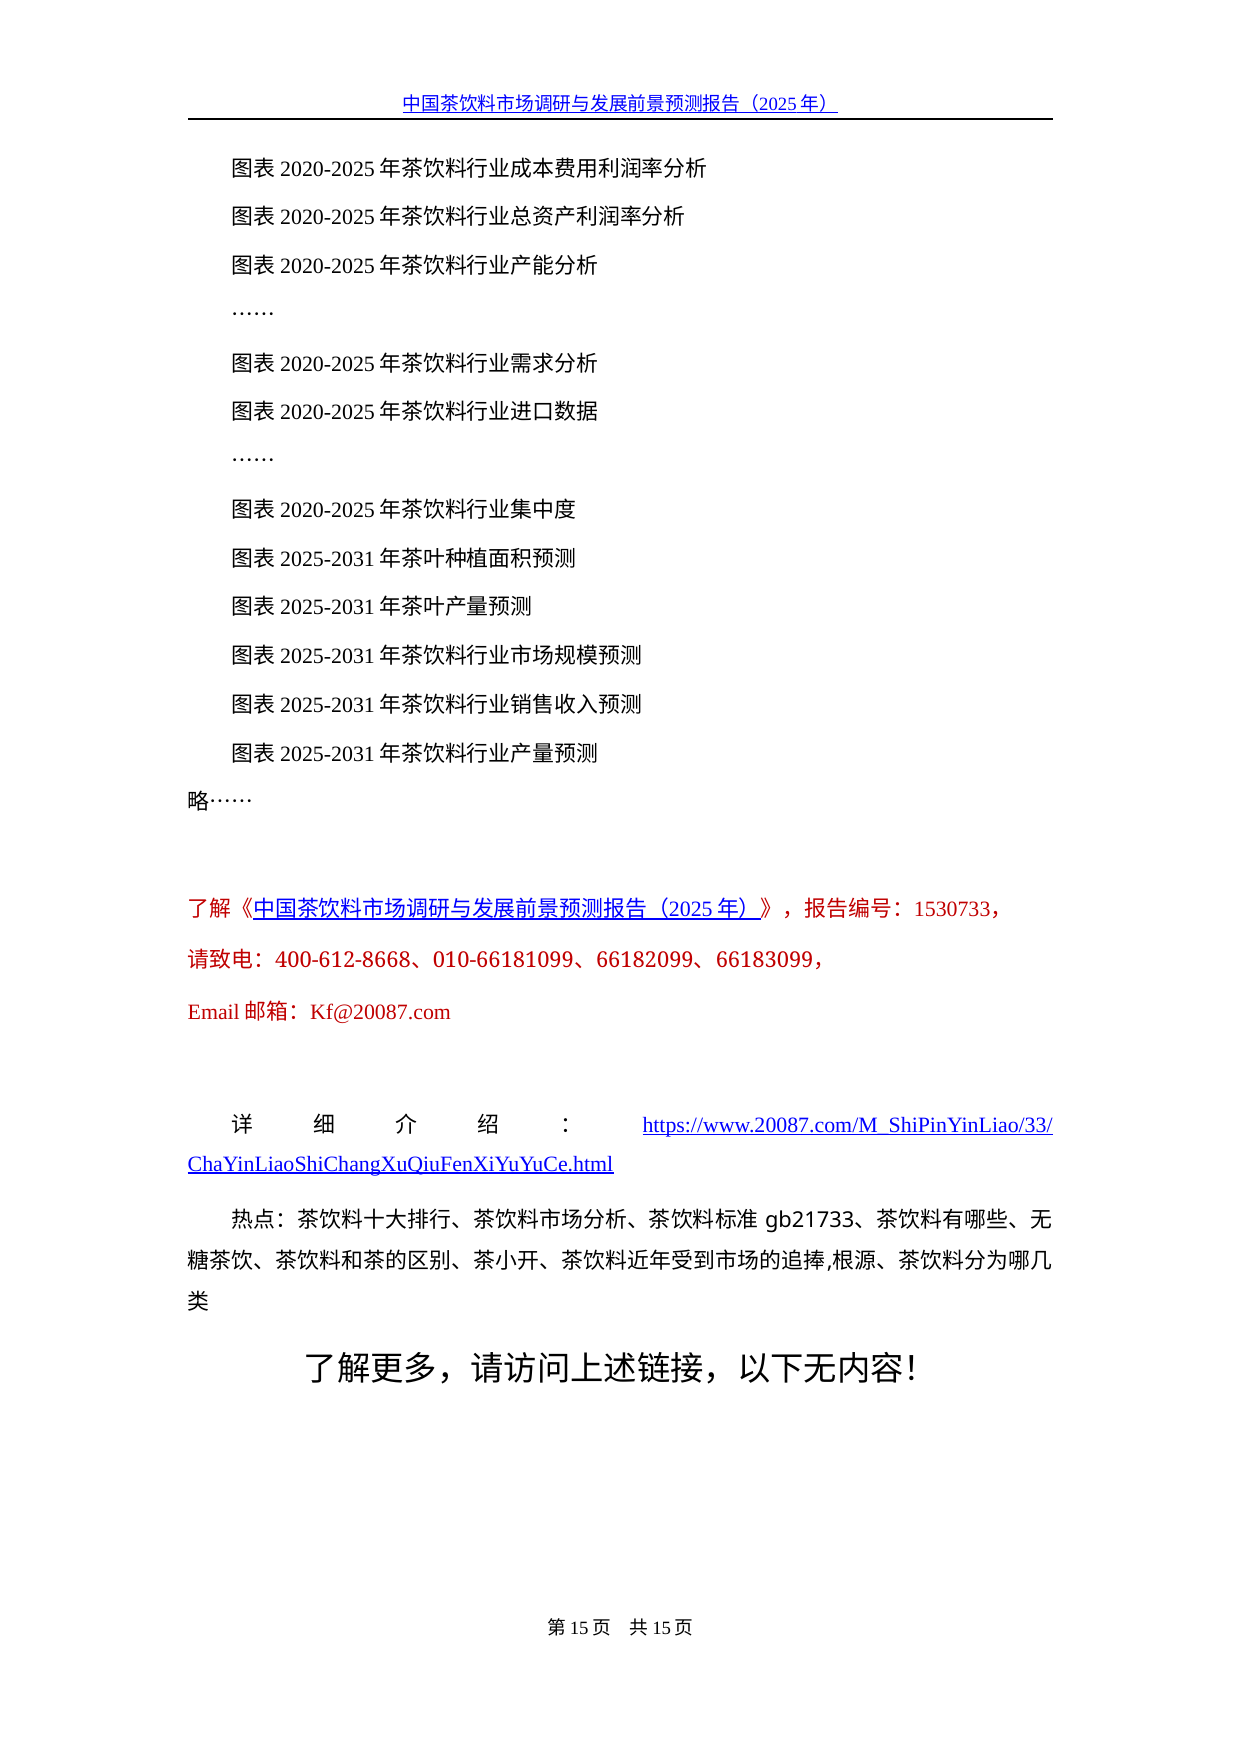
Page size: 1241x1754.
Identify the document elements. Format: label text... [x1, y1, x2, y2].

text 请致电：400-612-8668、010-66181099、66182099、66183099， [187, 942, 1053, 974]
title 了解更多，请访问上述链接，以下无内容！ [187, 1333, 1053, 1398]
text 了解《中国茶饮料市场调研与发展前景预测报告（2025年）》，报告编号：1530733， [187, 890, 1053, 923]
text 详细介绍：https://www.20087.com/M_ShiPinYinLiao/33/ChaYinLiaoShiChangXuQiuFenXiYuYuCe.html [187, 1106, 1053, 1179]
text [187, 150, 1053, 816]
text 热点：茶饮料十大排行、茶饮料市场分析、茶饮料标准gb21733、茶饮料有哪些、无糖茶饮、茶饮料和茶的区别、茶小开、茶饮料近年受到市场的追捧,根源、茶饮料分为哪几类 [187, 1202, 1053, 1316]
text Email邮箱：Kf@20087.com [187, 993, 1053, 1026]
